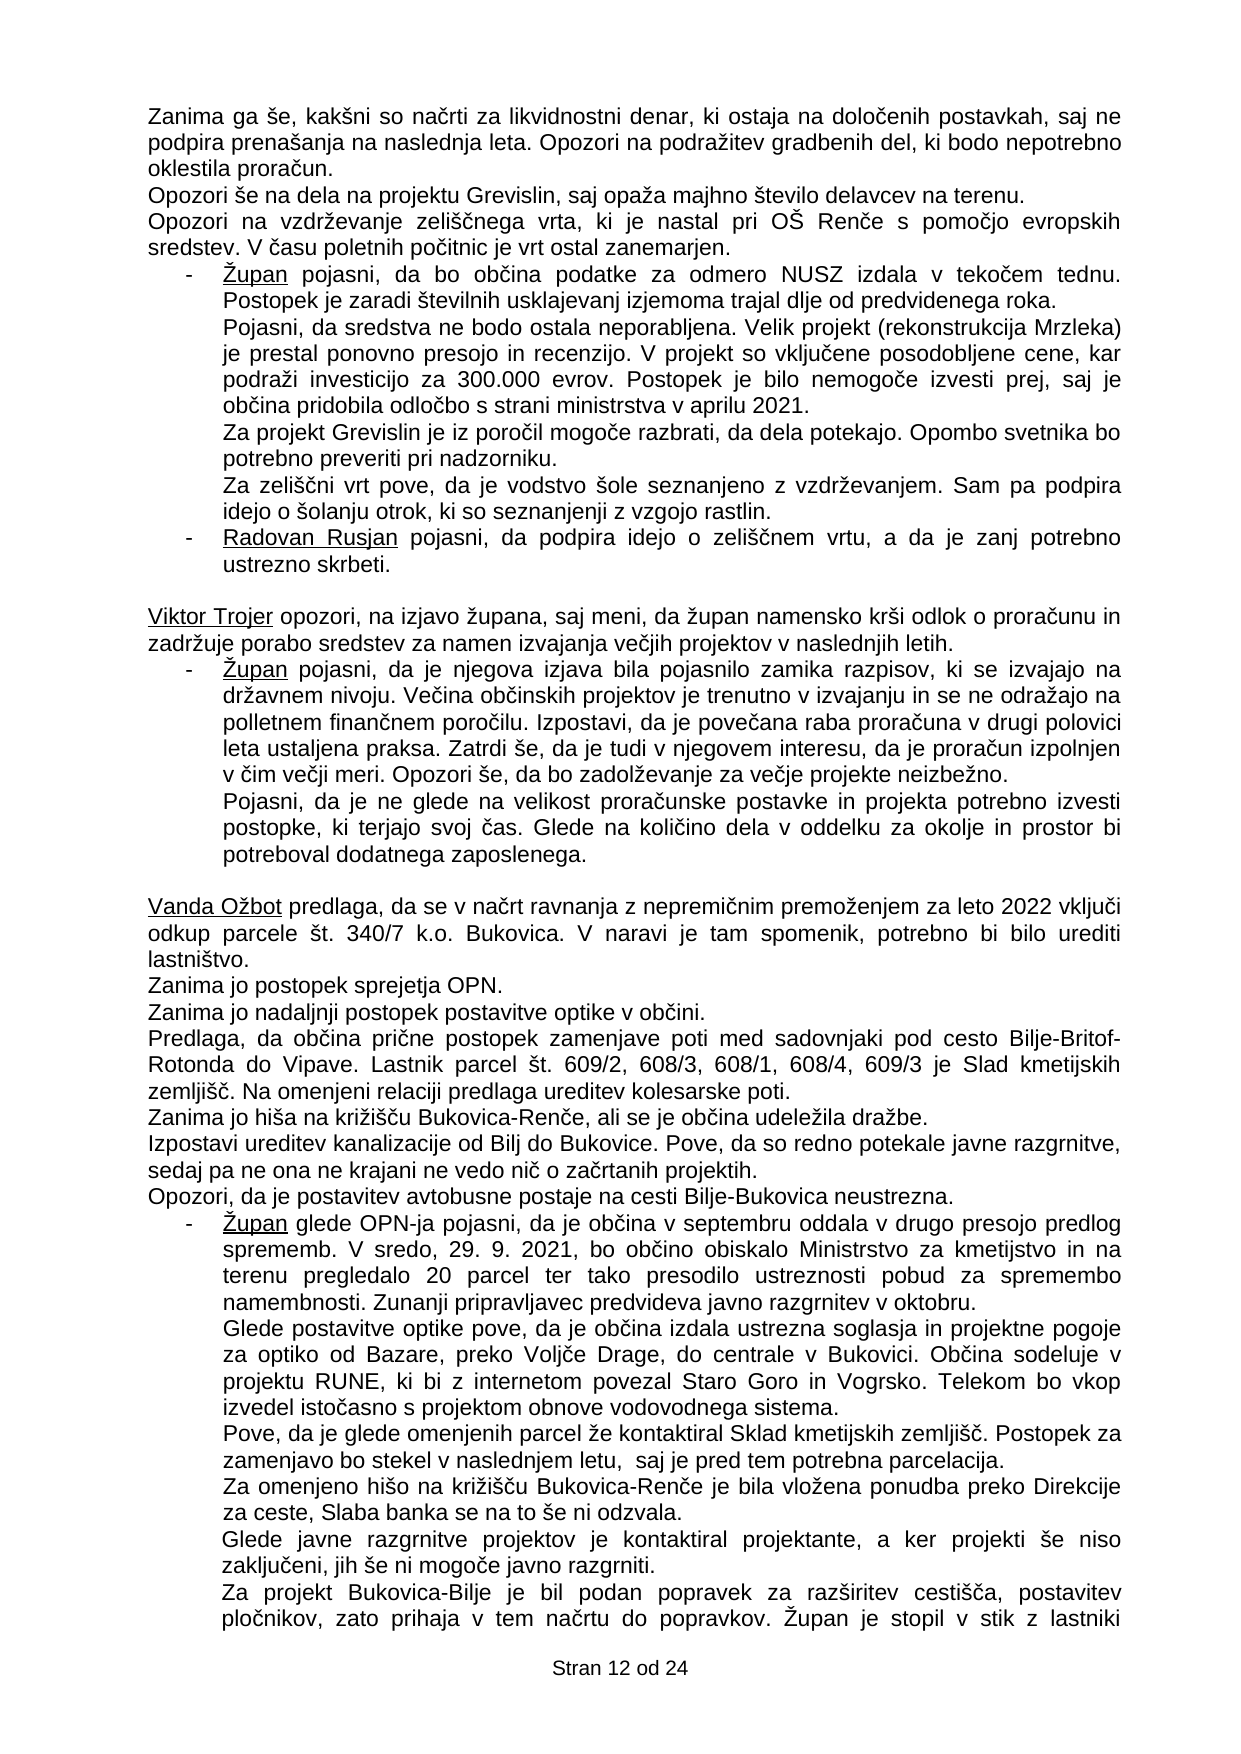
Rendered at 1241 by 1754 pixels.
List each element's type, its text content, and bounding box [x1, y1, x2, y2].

text Zanima jo nadaljnji postopek postavitve optike v občini. [148, 999, 1122, 1025]
list Župan pojasni, da je njegova izjava bila pojasnilo zamika razpisov, ki se izvajajo na državnem nivoju. Večina občinskih projektov je trenutno v izvajanju in se ne odražajo na polletnem finančnem poročilu. Izpostavi, da je povečana raba proračuna v drugi polovici leta ustaljena praksa. Zatrdi še, da je tudi v njegovem interesu, da je proračun izpolnjen v čim večji meri. Opozori še, da bo zadolževanje za večje projekte neizbežno. [185, 656, 1122, 788]
text Zanima jo postopek sprejetja OPN. [148, 972, 1122, 999]
list Radovan Rusjan pojasni, da podpira idejo o zeliščnem vrtu, a da je zanj potrebno ustrezno skrbeti. [185, 524, 1122, 577]
list Pojasni, da je ne glede na velikost proračunske postavke in projekta potrebno izvesti postopke, ki terjajo svoj čas. Glede na količino dela v oddelku za okolje in prostor bi potreboval dodatnega zaposlenega. [223, 788, 1122, 867]
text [221, 1578, 1122, 1631]
list Glede postavitve optike pove, da je občina izdala ustrezna soglasja in projektne pogoje za optiko od Bazare, preko Voljče Drage, do centrale v Bukovici. Občina sodeluje v projektu RUNE, ki bi z internetom povezal Staro Goro in Vogrsko. Telekom bo vkop izvedel istočasno s projektom obnove vodovodnega sistema. [223, 1315, 1122, 1420]
text Vanda Ožbot predlaga, da se v načrt ravnanja z nepremičnim premoženjem za leto 2022 vključi odkup parcele št. 340/7 k.o. Bukovica. V naravi je tam spomenik, potrebno bi bilo urediti lastništvo. [148, 893, 1122, 972]
list Župan glede OPN-ja pojasni, da je občina v septembru oddala v drugo presojo predlog sprememb. V sredo, 29. 9. 2021, bo občino obiskalo Ministrstvo za kmetijstvo in na terenu pregledalo 20 parcel ter tako presodilo ustreznosti pobud za spremembo namembnosti. Zunanji pripravljavec predvideva javno razgrnitev v oktobru. [185, 1209, 1122, 1315]
text Viktor Trojer opozori, na izjavo župana, saj meni, da župan namensko krši odlok o proračunu in zadržuje porabo sredstev za namen izvajanja večjih projektov v naslednjih letih. [148, 603, 1122, 656]
text Opozori na vzdrževanje zeliščnega vrta, ki je nastal pri OŠ Renče s pomočjo evropskih sredstev. V času poletnih počitnic je vrt ostal zanemarjen. [148, 208, 1122, 261]
text Predlaga, da občina prične postopek zamenjave poti med sadovnjaki pod cesto Bilje-Britof-Rotonda do Vipave. Lastnik parcel št. 609/2, 608/3, 608/1, 608/4, 609/3 je Slad kmetijskih zemljišč. Na omenjeni relaciji predlaga ureditev kolesarske poti. [148, 1025, 1122, 1104]
text Glede javne razgrnitve projektov je kontaktiral projektante, a ker projekti še niso zaključeni, jih še ni mogoče javno razgrniti. [221, 1526, 1122, 1578]
list Za omenjeno hišo na križišču Bukovica-Renče je bila vložena ponudba preko Direkcije za ceste, Slaba banka se na to še ni odzvala. [223, 1473, 1122, 1526]
text Opozori še na dela na projektu Grevislin, saj opaža majhno število delavcev na terenu. [148, 182, 1122, 208]
text Izpostavi ureditev kanalizacije od Bilj do Bukovice. Pove, da so redno potekale javne razgrnitve, sedaj pa ne ona ne krajani ne vedo nič o začrtanih projektih. [148, 1130, 1122, 1183]
list Pove, da je glede omenjenih parcel že kontaktiral Sklad kmetijskih zemljišč. Postopek za zamenjavo bo stekel v naslednjem letu, saj je pred tem potrebna parcelacija. [223, 1420, 1122, 1473]
text Opozori, da je postavitev avtobusne postaje na cesti Bilje-Bukovica neustrezna. [148, 1183, 1122, 1209]
list Pojasni, da sredstva ne bodo ostala neporabljena. Velik projekt (rekonstrukcija Mrzleka) je prestal ponovno presojo in recenzijo. V projekt so vključene posodobljene cene, kar podraži investicijo za 300.000 evrov. Postopek je bilo nemogoče izvesti prej, saj je občina pridobila odločbo s strani ministrstva v aprilu 2021. [223, 313, 1122, 419]
list Župan pojasni, da bo občina podatke za odmero NUSZ izdala v tekočem tednu. Postopek je zaradi številnih usklajevanj izjemoma trajal dlje od predvidenega roka. [185, 261, 1122, 313]
text Zanima jo hiša na križišču Bukovica-Renče, ali se je občina udeležila dražbe. [148, 1104, 1122, 1130]
list Za zeliščni vrt pove, da je vodstvo šole seznanjeno z vzdrževanjem. Sam pa podpira idejo o šolanju otrok, ki so seznanjenji z vzgojo rastlin. [223, 472, 1122, 524]
text Zanima ga še, kakšni so načrti za likvidnostni denar, ki ostaja na določenih postavkah, saj ne podpira prenašanja na naslednja leta. Opozori na podražitev gradbenih del, ki bodo nepotrebno oklestila proračun. [148, 103, 1122, 182]
list Za projekt Grevislin je iz poročil mogoče razbrati, da dela potekajo. Opombo svetnika bo potrebno preveriti pri nadzorniku. [223, 419, 1122, 472]
